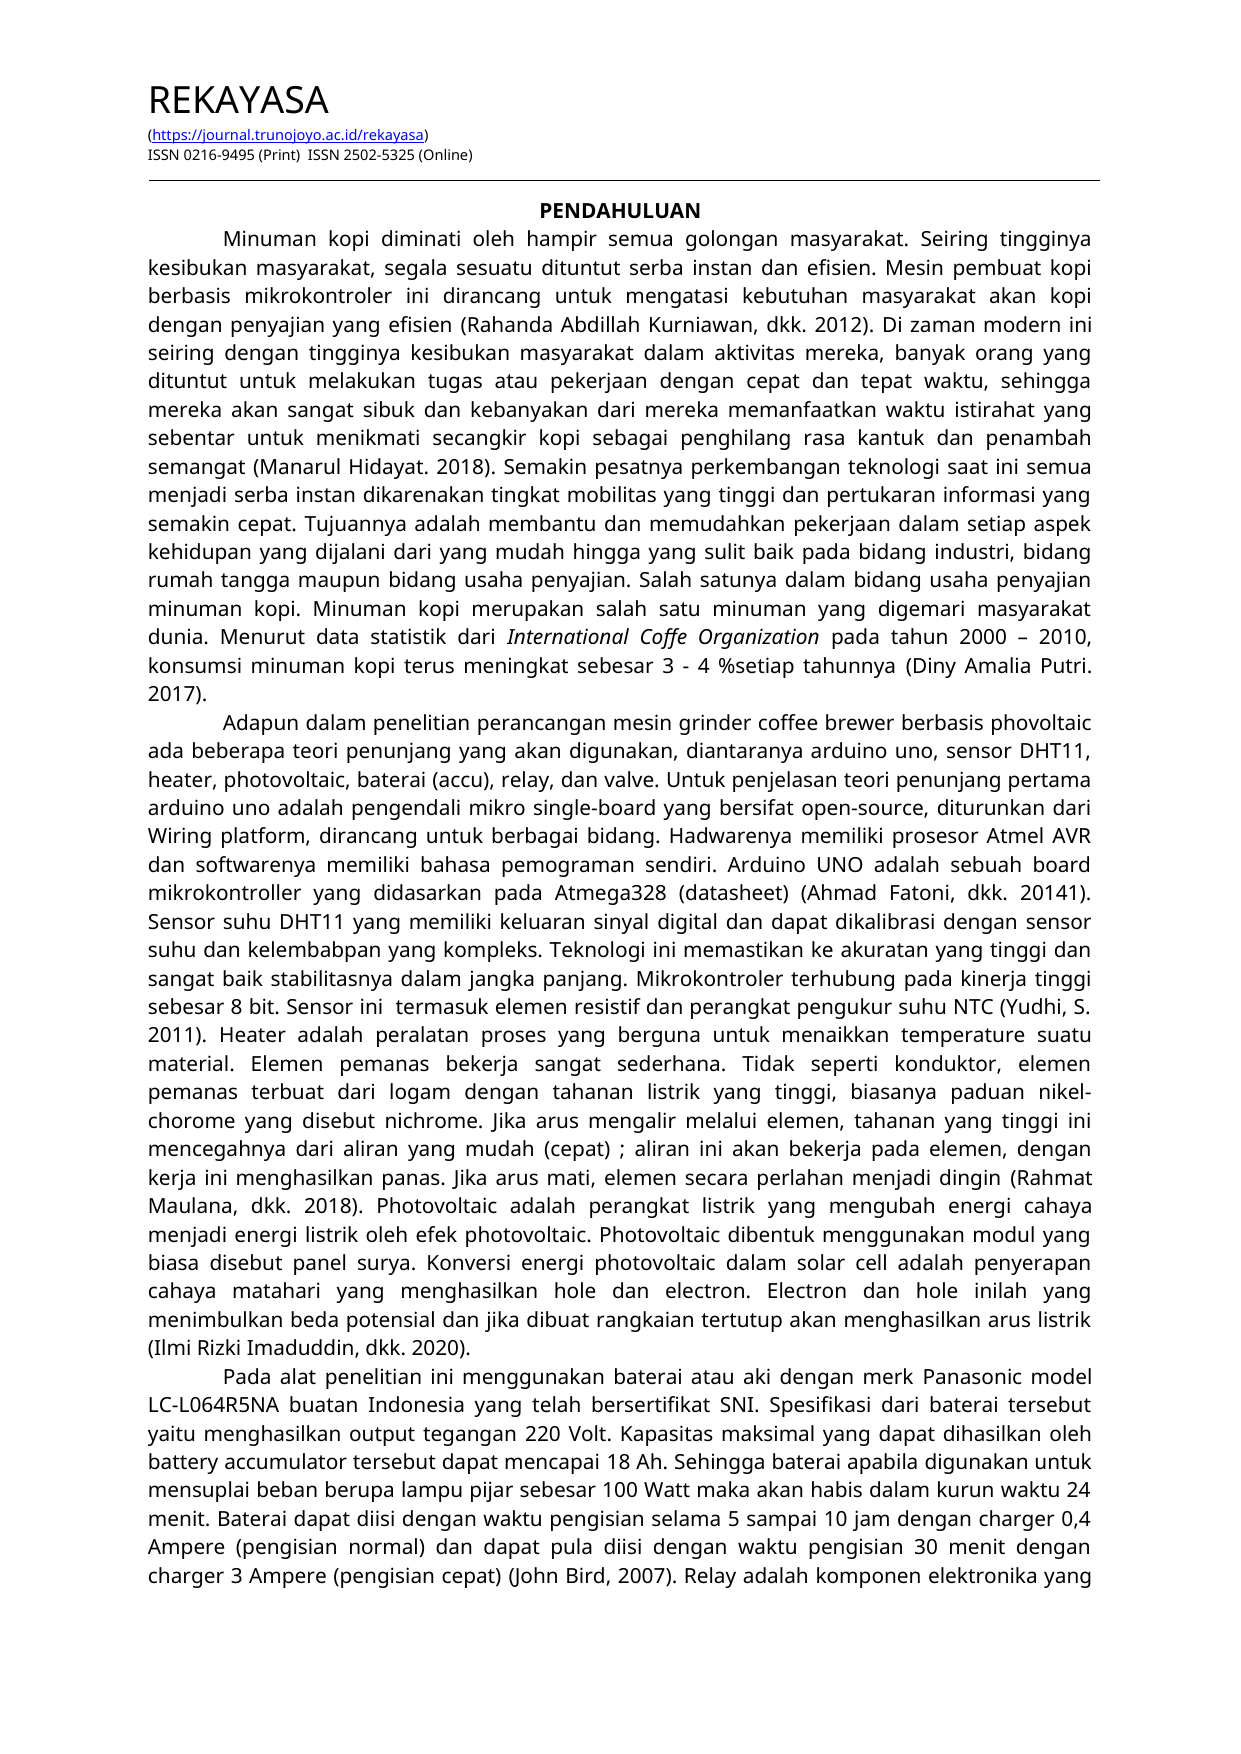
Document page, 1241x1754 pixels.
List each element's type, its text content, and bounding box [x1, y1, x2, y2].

text Minuman kopi diminati oleh hampir semua golongan masyarakat. Seiring tingginya kesibukan masyarakat, segala sesuatu dituntut serba instan dan efisien. Mesin pembuat kopi berbasis mikrokontroler ini dirancang untuk mengatasi kebutuhan masyarakat akan kopi dengan penyajian yang efisien (Rahanda Abdillah Kurniawan, dkk. 2012). Di zaman modern ini seiring dengan tingginya kesibukan masyarakat dalam aktivitas mereka, banyak orang yang dituntut untuk melakukan tugas atau pekerjaan dengan cepat dan tepat waktu, sehingga mereka akan sangat sibuk dan kebanyakan dari mereka memanfaatkan waktu istirahat yang sebentar untuk menikmati secangkir kopi sebagai penghilang rasa kantuk dan penambah semangat (Manarul Hidayat. 2018). Semakin pesatnya perkembangan teknologi saat ini semua menjadi serba instan dikarenakan tingkat mobilitas yang tinggi dan pertukaran informasi yang semakin cepat. Tujuannya adalah membantu dan memudahkan pekerjaan dalam setiap aspek kehidupan yang dijalani dari yang mudah hingga yang sulit baik pada bidang industri, bidang rumah tangga maupun bidang usaha penyajian. Salah satunya dalam bidang usaha penyajian minuman kopi. Minuman kopi merupakan salah satu minuman yang digemari masyarakat dunia. Menurut data statistik dari International Coffe Organization pada tahun 2000 – 2010, konsumsi minuman kopi terus meningkat sebesar 3 - 4 %setiap tahunnya (Diny Amalia Putri. 2017). [148, 224, 1092, 708]
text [148, 1362, 1092, 1589]
list PENDAHULUAN [148, 196, 1092, 224]
text Adapun dalam penelitian perancangan mesin grinder coffee brewer berbasis phovoltaic ada beberapa teori penunjang yang akan digunakan, diantaranya arduino uno, sensor DHT11, heater, photovoltaic, baterai (accu), relay, dan valve. Untuk penjelasan teori penunjang pertama arduino uno adalah pengendali mikro single-board yang bersifat open-source, diturunkan dari Wiring platform, dirancang untuk berbagai bidang. Hadwarenya memiliki prosesor Atmel AVR dan softwarenya memiliki bahasa pemograman sendiri. Arduino UNO adalah sebuah board mikrokontroller yang didasarkan pada Atmega328 (datasheet) (Ahmad Fatoni, dkk. 20141). Sensor suhu DHT11 yang memiliki keluaran sinyal digital dan dapat dikalibrasi dengan sensor suhu dan kelembabpan yang kompleks. Teknologi ini memastikan ke akuratan yang tinggi dan sangat baik stabilitasnya dalam jangka panjang. Mikrokontroler terhubung pada kinerja tinggi sebesar 8 bit. Sensor ini termasuk elemen resistif dan perangkat pengukur suhu NTC (Yudhi, S. 2011). Heater adalah peralatan proses yang berguna untuk menaikkan temperature suatu material. Elemen pemanas bekerja sangat sederhana. Tidak seperti konduktor, elemen pemanas terbuat dari logam dengan tahanan listrik yang tinggi, biasanya paduan nikel-chorome yang disebut nichrome. Jika arus mengalir melalui elemen, tahanan yang tinggi ini mencegahnya dari aliran yang mudah (cepat) ; aliran ini akan bekerja pada elemen, dengan kerja ini menghasilkan panas. Jika arus mati, elemen secara perlahan menjadi dingin (Rahmat Maulana, dkk. 2018). Photovoltaic adalah perangkat listrik yang mengubah energi cahaya menjadi energi listrik oleh efek photovoltaic. Photovoltaic dibentuk menggunakan modul yang biasa disebut panel surya. Konversi energi photovoltaic dalam solar cell adalah penyerapan cahaya matahari yang menghasilkan hole dan electron. Electron dan hole inilah yang menimbulkan beda potensial dan jika dibuat rangkaian tertutup akan menghasilkan arus listrik (Ilmi Rizki Imaduddin, dkk. 2020). [148, 708, 1092, 1362]
